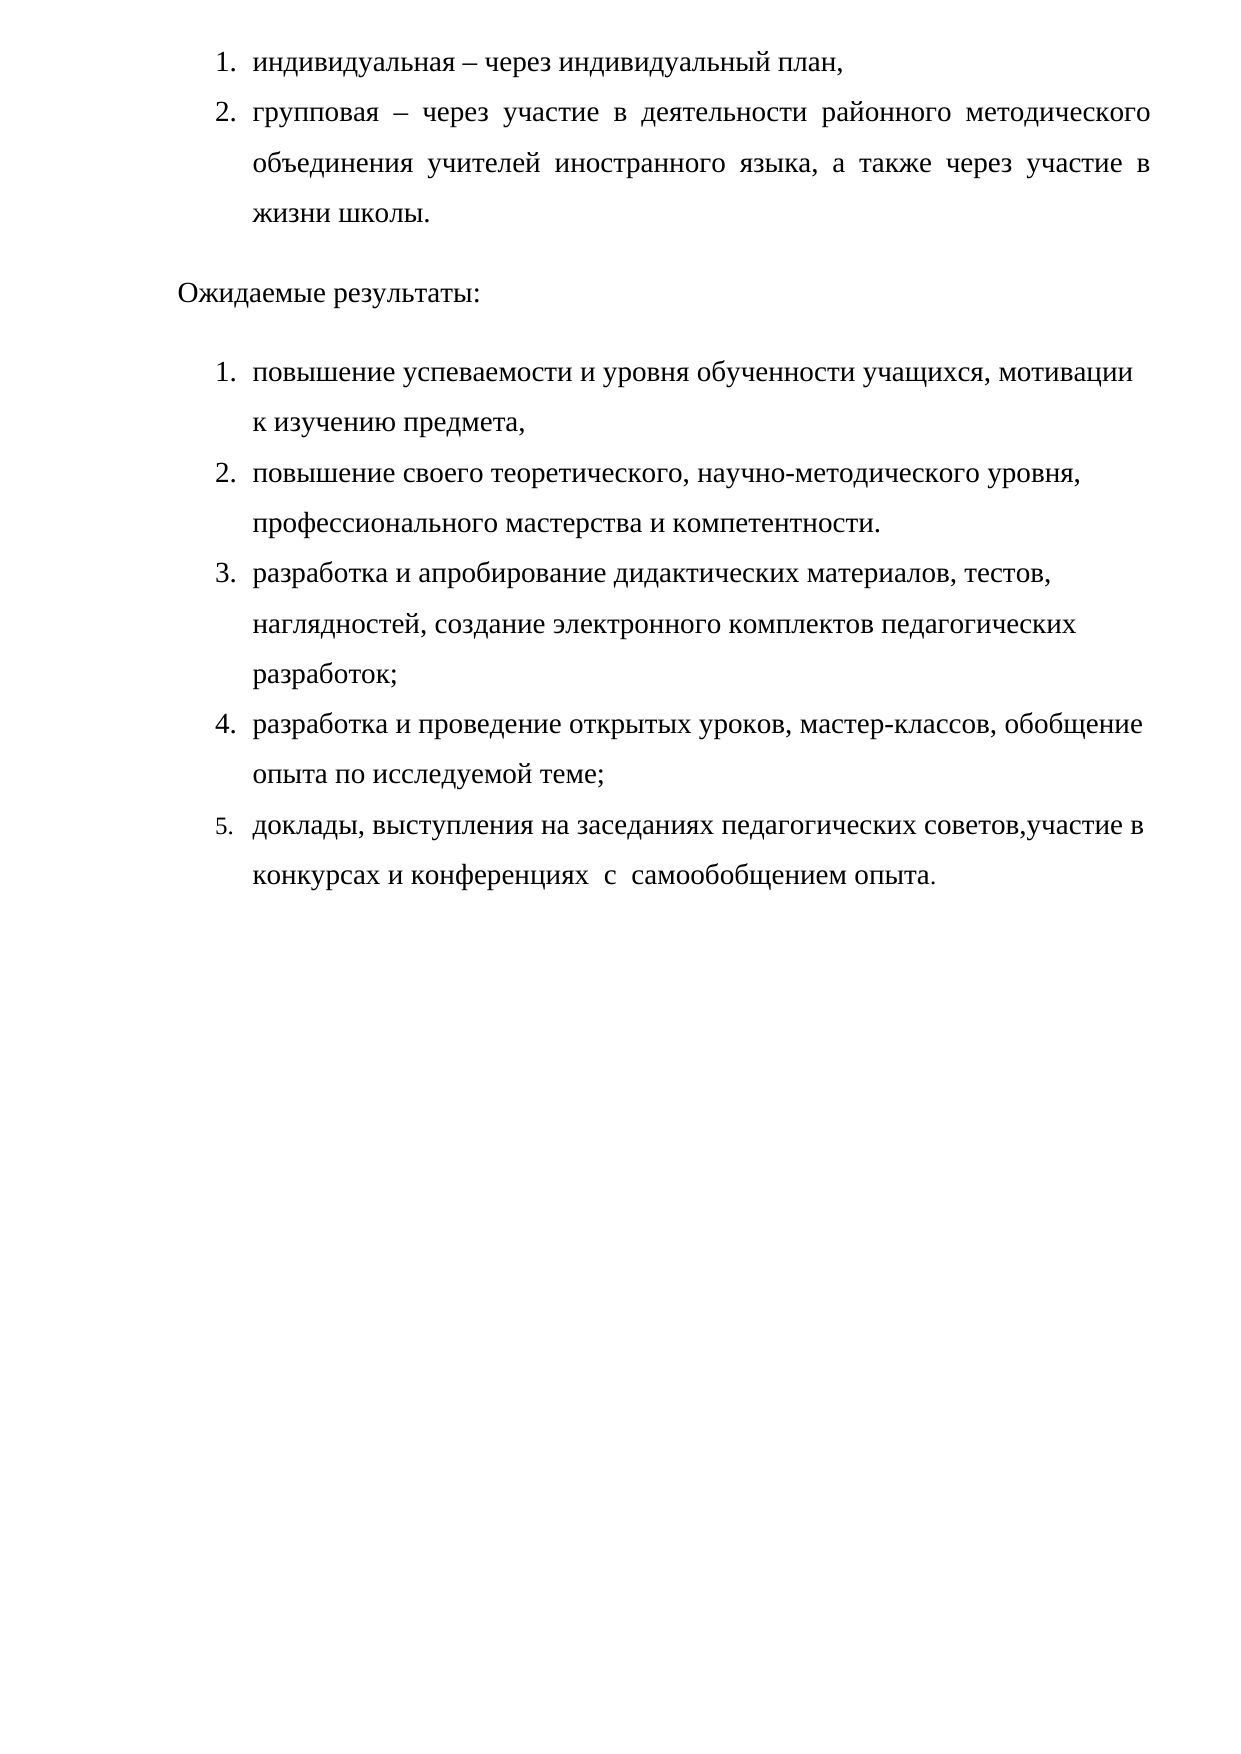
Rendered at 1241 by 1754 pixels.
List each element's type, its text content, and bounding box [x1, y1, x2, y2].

list групповая – через участие в деятельности районного методического объединения учителей иностранного языка, а также через участие в жизни школы. [215, 94, 1152, 229]
list повышение успеваемости и уровня обученности учащихся, мотивации к изучению предмета, [215, 354, 1152, 438]
list доклады, выступления на заседаниях педагогических советов,участие в конкурсах и конференциях с самообобщением опыта. [215, 807, 1152, 891]
text Ожидаемые результаты: [177, 275, 1152, 308]
list разработка и апробирование дидактических материалов, тестов, наглядностей, создание электронного комплектов педагогических разработок; [215, 555, 1152, 689]
list разработка и проведение открытых уроков, мастер-классов, обобщение опыта по исследуемой теме; [215, 706, 1152, 790]
list повышение своего теоретического, научно-методического уровня, профессионального мастерства и компетентности. [215, 455, 1152, 539]
list индивидуальная – через индивидуальный план, [215, 44, 1152, 78]
